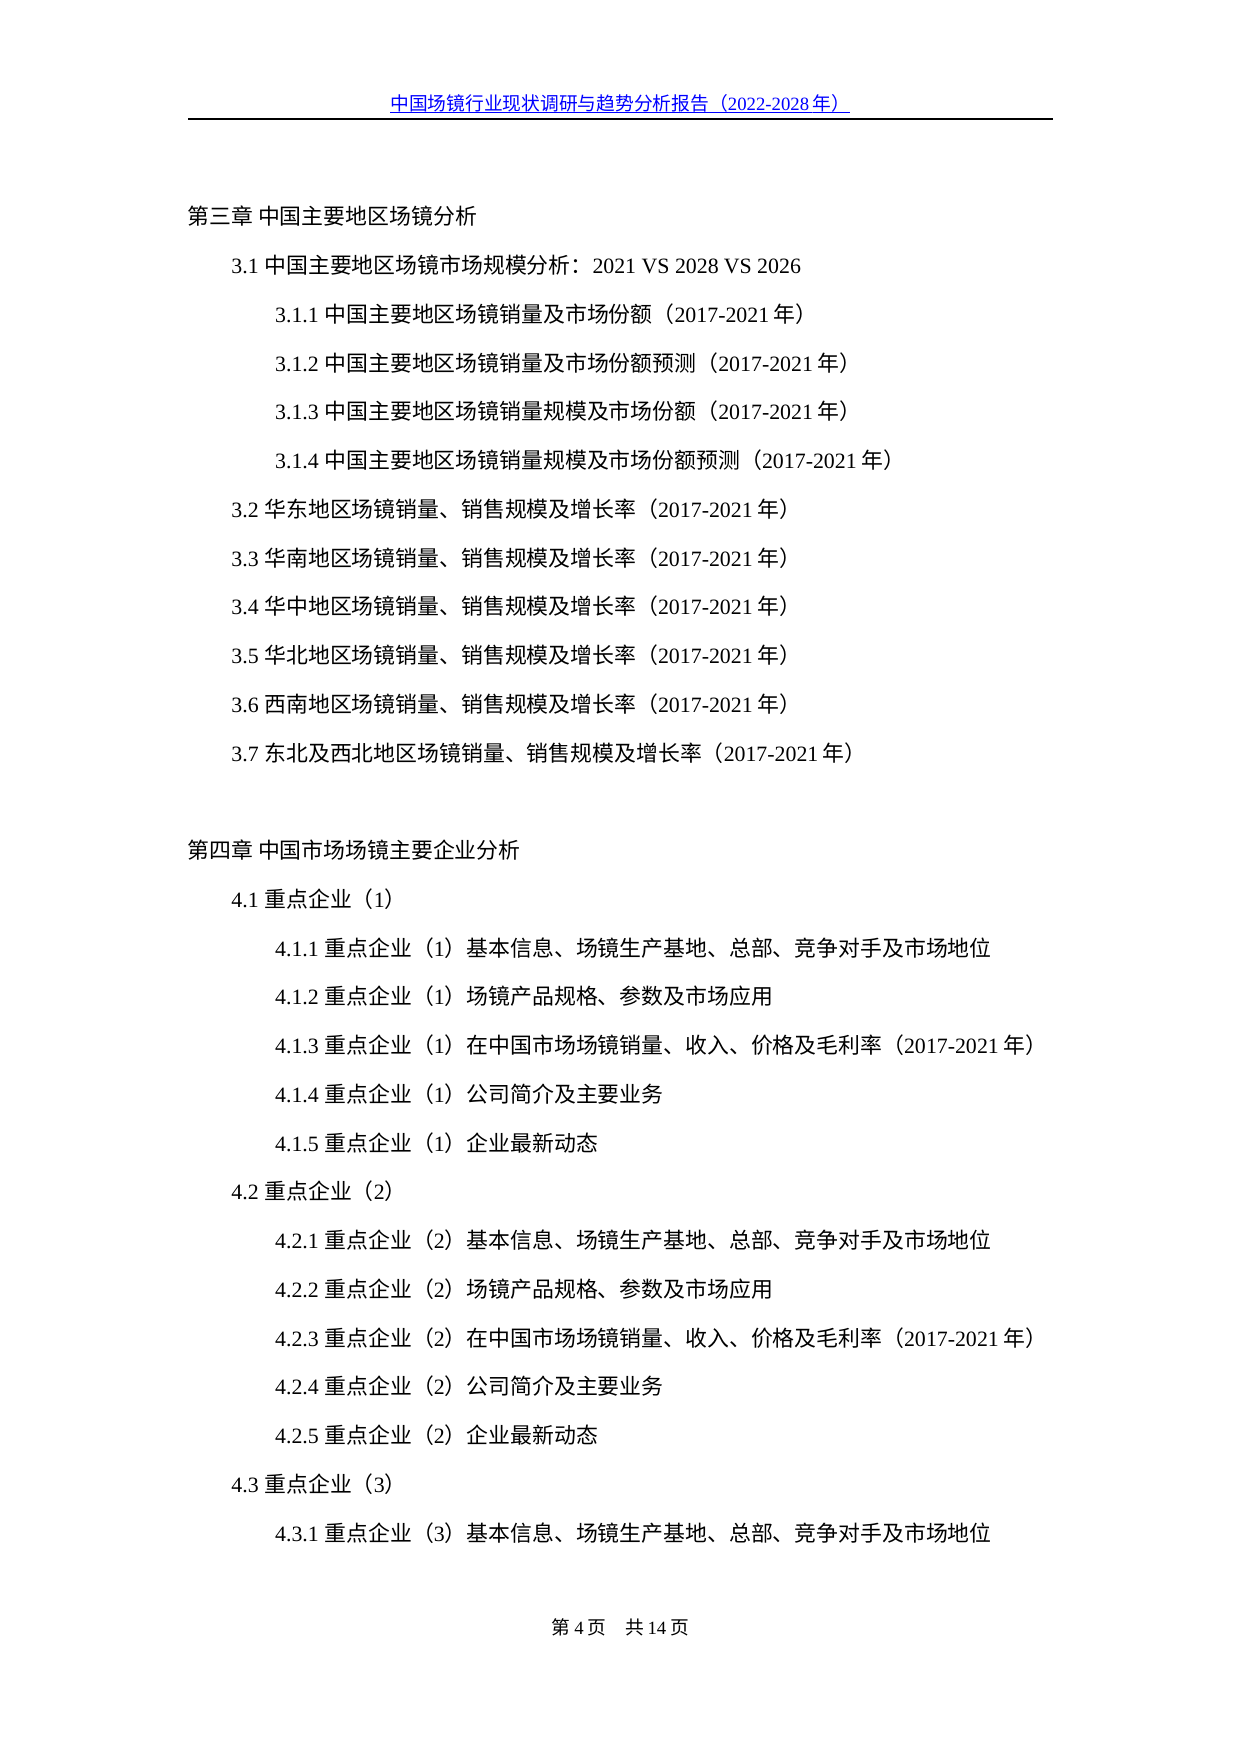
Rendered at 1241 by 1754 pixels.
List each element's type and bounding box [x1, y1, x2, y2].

text [187, 150, 1053, 1548]
